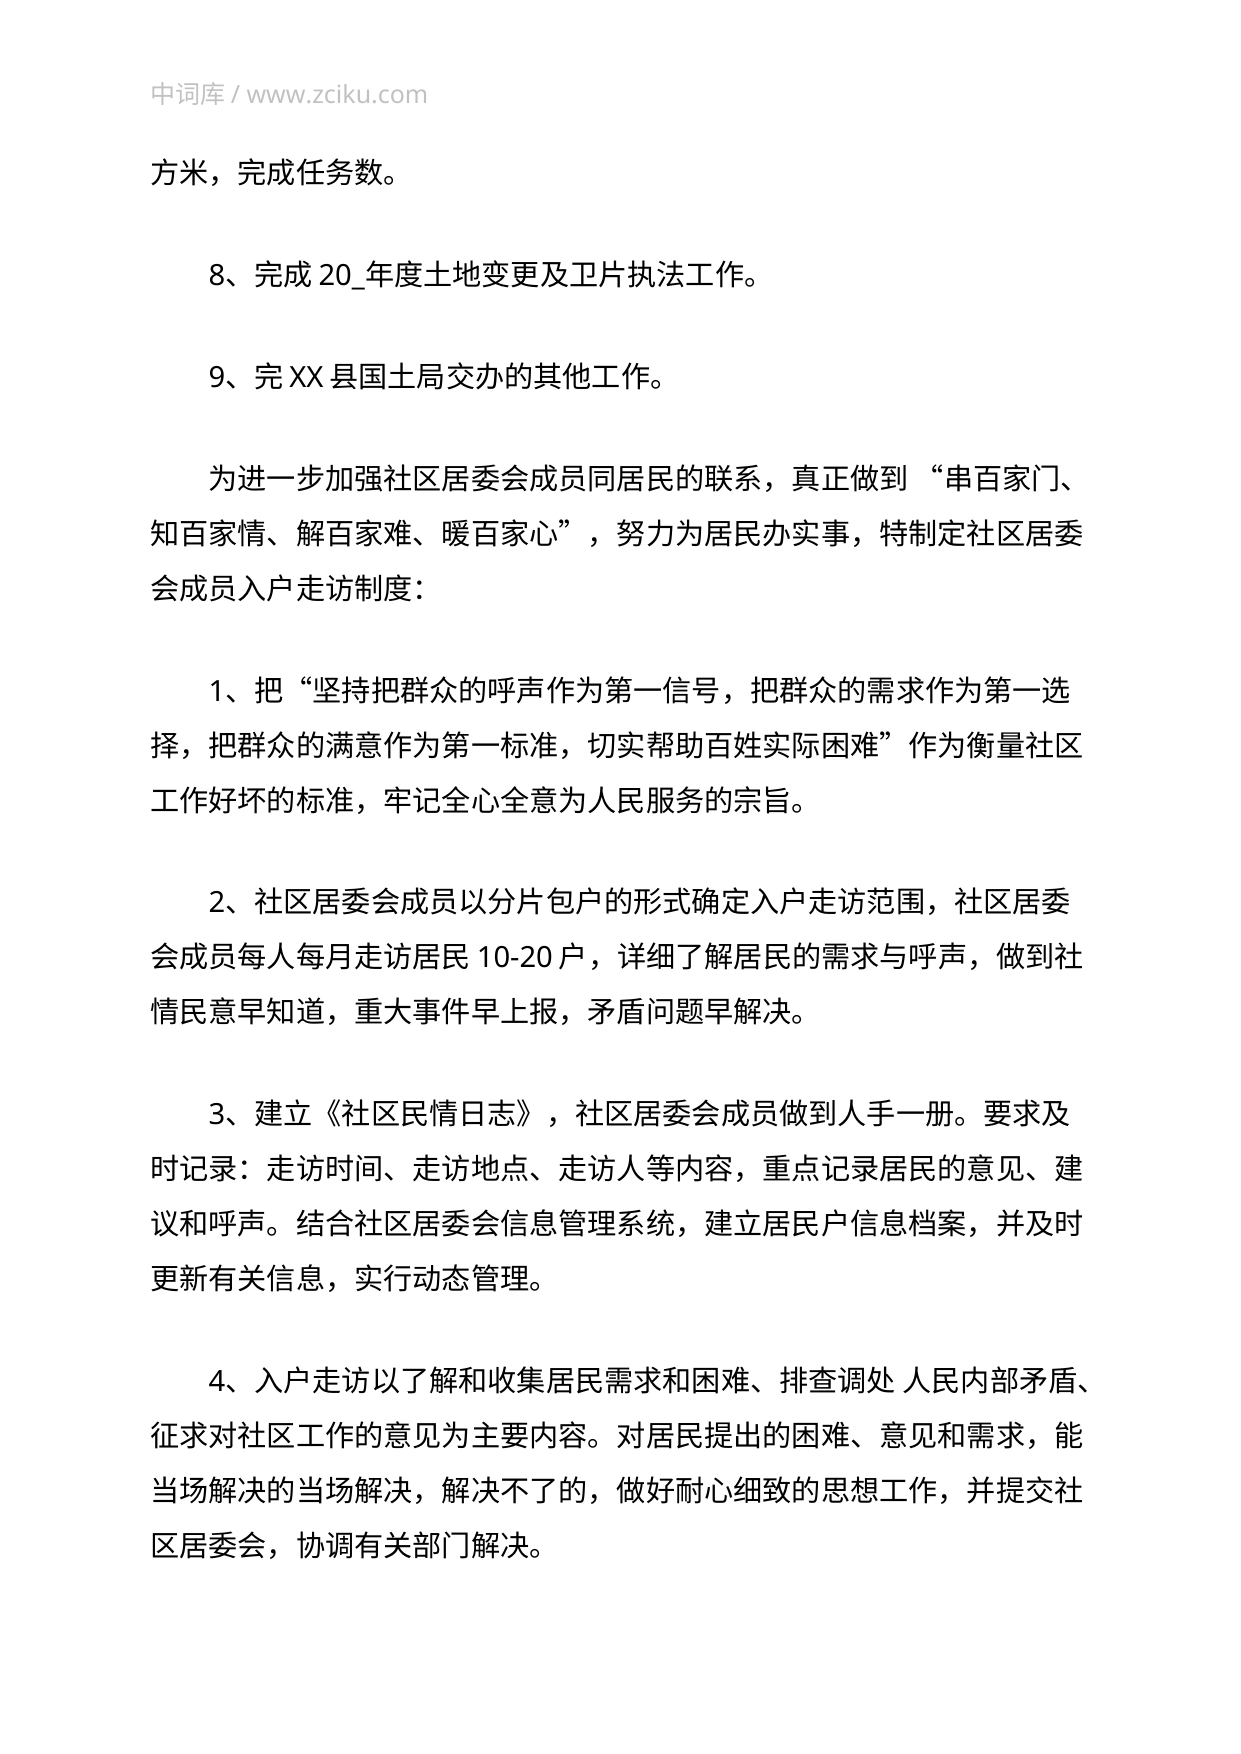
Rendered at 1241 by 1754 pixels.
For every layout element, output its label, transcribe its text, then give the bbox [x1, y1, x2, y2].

text 8、完成20_年度土地变更及卫片执法工作。 [150, 252, 1090, 294]
text 4、入户走访以了解和收集居民需求和困难、排查调处 人民内部矛盾、征求对社区工作的意见为主要内容。对居民提出的困难、意见和需求，能当场解决的当场解决，解决不了的，做好耐心细致的思想工作，并提交社区居委会，协调有关部门解决。 [150, 1357, 1090, 1564]
text 1、把“坚持把群众的呼声作为第一信号，把群众的需求作为第一选择，把群众的满意作为第一标准，切实帮助百姓实际困难”作为衡量社区工作好坏的标准，牢记全心全意为人民服务的宗旨。 [150, 667, 1090, 819]
text 2、社区居委会成员以分片包户的形式确定入户走访范围，社区居委会成员每人每月走访居民10-20户，详细了解居民的需求与呼声，做到社情民意早知道，重大事件早上报，矛盾问题早解决。 [150, 879, 1090, 1031]
text 3、建立《社区民情日志》，社区居委会成员做到人手一册。要求及时记录：走访时间、走访地点、走访人等内容，重点记录居民的意见、建议和呼声。结合社区居委会信息管理系统，建立居民户信息档案，并及时更新有关信息，实行动态管理。 [150, 1091, 1090, 1298]
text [150, 150, 1090, 192]
text 为进一步加强社区居委会成员同居民的联系，真正做到 “串百家门、知百家情、解百家难、暖百家心”，努力为居民办实事，特制定社区居委会成员入户走访制度： [150, 456, 1090, 608]
text 9、完XX县国土局交办的其他工作。 [150, 354, 1090, 396]
